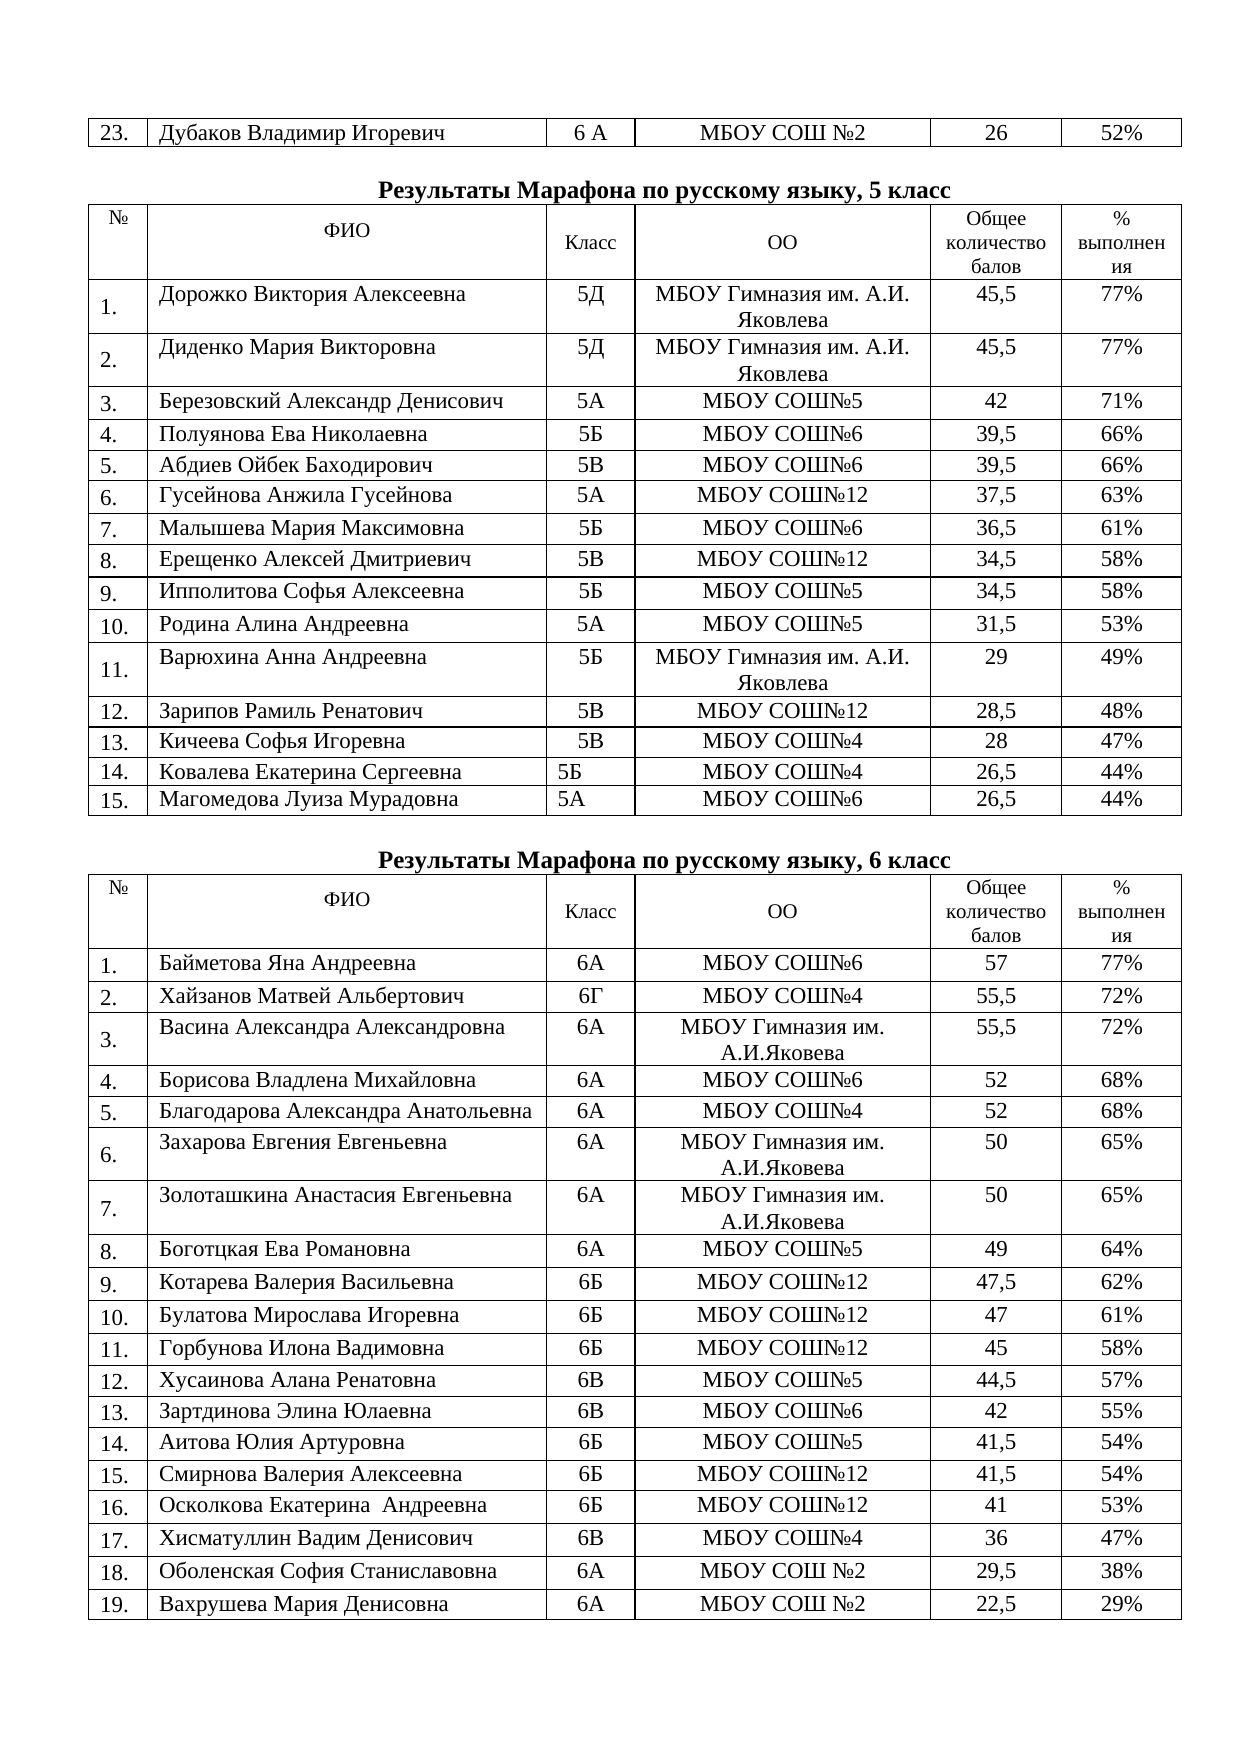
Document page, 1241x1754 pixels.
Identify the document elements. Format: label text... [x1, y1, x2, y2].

table_cell Малышева Мария Максимовна [148, 514, 546, 544]
table_cell 54% [1062, 1461, 1181, 1490]
table_header № [89, 205, 147, 279]
table_cell МБОУ СОШ№12 [636, 1301, 930, 1333]
table_cell [89, 1491, 147, 1523]
table_cell Золоташкина Анастасия Евгеньевна [148, 1181, 546, 1234]
table_cell 29 [931, 643, 1061, 696]
table_cell 5Б [547, 643, 634, 696]
table_cell Ерещенко Алексей Дмитриевич [148, 545, 546, 576]
table_cell 55% [1062, 1397, 1181, 1427]
table_cell [89, 280, 147, 332]
table_cell [89, 578, 147, 609]
table_cell МБОУ СОШ№12 [636, 1461, 930, 1490]
table_cell Гусейнова Анжила Гусейнова [148, 481, 546, 513]
table_cell [89, 1524, 147, 1556]
table_header Класс [547, 205, 634, 279]
table_cell МБОУ Гимназия им. А.И. Яковлева [636, 643, 930, 696]
table_cell 77% [1062, 280, 1181, 332]
table_cell [89, 1590, 147, 1619]
table_cell МБОУ СОШ№12 [636, 1268, 930, 1300]
table_cell Полуянова Ева Николаевна [148, 420, 546, 449]
table_cell 5Д [547, 280, 634, 332]
table_cell 6А [547, 1013, 634, 1065]
table_cell [89, 1301, 147, 1333]
table_cell 6Б [547, 1301, 634, 1333]
table_cell 64% [1062, 1235, 1181, 1267]
table_cell Диденко Мария Викторовна [148, 334, 546, 386]
table_cell МБОУ Гимназия им. А.И. Яковлева [636, 280, 930, 332]
table_cell 6Б [547, 1491, 634, 1523]
table_cell [89, 982, 147, 1012]
table_cell 52 [931, 1066, 1061, 1096]
table_cell 36,5 [931, 514, 1061, 544]
table_header ФИО [148, 875, 546, 948]
table_cell МБОУ СОШ№4 [636, 758, 930, 784]
table_cell [89, 786, 147, 815]
text Результаты Марафона по русскому языку, 6 класс [177, 845, 1152, 874]
table_cell Дубаков Владимир Игоревич [148, 119, 546, 146]
table_cell Булатова Мирослава Игоревна [148, 1301, 546, 1333]
table_cell Зартдинова Элина Юлаевна [148, 1397, 546, 1427]
table_cell МБОУ СОШ №2 [636, 1590, 930, 1619]
table_cell 5Б [547, 578, 634, 609]
table_cell [89, 119, 147, 146]
table_cell МБОУ СОШ№12 [636, 1334, 930, 1365]
table_cell 45,5 [931, 334, 1061, 386]
table_cell Смирнова Валерия Алексеевна [148, 1461, 546, 1490]
table_cell [89, 1366, 147, 1396]
table_cell 5В [547, 451, 634, 480]
table_cell МБОУ СОШ №2 [636, 119, 930, 146]
table_cell 72% [1062, 1013, 1181, 1065]
table_cell [89, 387, 147, 419]
table_cell [89, 1013, 147, 1065]
table_cell 55,5 [931, 1013, 1061, 1065]
table_cell 22,5 [931, 1590, 1061, 1619]
table_cell 5В [547, 728, 634, 757]
table_header ФИО [148, 205, 546, 279]
table_cell МБОУ СОШ№5 [636, 387, 930, 419]
table_cell Дорожко Виктория Алексеевна [148, 280, 546, 332]
table_cell Ипполитова Софья Алексеевна [148, 578, 546, 609]
table_cell МБОУ СОШ№6 [636, 1066, 930, 1096]
table_cell 45,5 [931, 280, 1061, 332]
table_cell Горбунова Илона Вадимовна [148, 1334, 546, 1365]
table_cell МБОУ СОШ№5 [636, 1428, 930, 1459]
table_cell 58% [1062, 545, 1181, 576]
table_header Класс [547, 875, 634, 948]
table_cell 47 [931, 1301, 1061, 1333]
table_cell 5Б [547, 514, 634, 544]
table_cell МБОУ СОШ№6 [636, 786, 930, 815]
table_cell [89, 1268, 147, 1300]
table_cell 44,5 [931, 1366, 1061, 1396]
table_cell 26,5 [931, 758, 1061, 784]
table_cell 5Б [547, 420, 634, 449]
table_cell 6А [547, 1097, 634, 1127]
table_cell [89, 1334, 147, 1365]
table_cell 42 [931, 1397, 1061, 1427]
table_cell 57 [931, 949, 1061, 981]
table_cell 66% [1062, 451, 1181, 480]
table_cell МБОУ Гимназия им. А.И. Яковлева [636, 334, 930, 386]
table_cell 52 [931, 1097, 1061, 1127]
table_cell 5В [547, 697, 634, 726]
table_cell 6Б [547, 1428, 634, 1459]
table_cell [89, 697, 147, 726]
table_cell 47,5 [931, 1268, 1061, 1300]
table_cell [89, 1428, 147, 1459]
table_cell [89, 1397, 147, 1427]
table_cell 5А [547, 610, 634, 642]
table_header № [89, 875, 147, 948]
table_cell 57% [1062, 1366, 1181, 1396]
table_cell 50 [931, 1181, 1061, 1234]
table_cell 49% [1062, 643, 1181, 696]
table_cell [89, 643, 147, 696]
table_header Общее количество балов [931, 205, 1061, 279]
table_cell [89, 1066, 147, 1096]
table_cell Вахрушева Мария Денисовна [148, 1590, 546, 1619]
table_cell 68% [1062, 1066, 1181, 1096]
table_cell 65% [1062, 1181, 1181, 1234]
table_cell 6Б [547, 1334, 634, 1365]
table_cell Благодарова Александра Анатольевна [148, 1097, 546, 1127]
table_cell [89, 1461, 147, 1490]
table_cell 34,5 [931, 578, 1061, 609]
table_cell [89, 1181, 147, 1234]
table_cell МБОУ СОШ№6 [636, 1397, 930, 1427]
table_cell 5А [547, 481, 634, 513]
table_cell 53% [1062, 610, 1181, 642]
table_cell МБОУ СОШ№6 [636, 949, 930, 981]
table_cell 58% [1062, 578, 1181, 609]
table_cell 6А [547, 1590, 634, 1619]
table_cell МБОУ СОШ№4 [636, 1524, 930, 1556]
table_cell 44% [1062, 758, 1181, 784]
table_cell МБОУ СОШ№12 [636, 481, 930, 513]
table_cell 61% [1062, 1301, 1181, 1333]
table_cell 26 [931, 119, 1061, 146]
table_cell 45 [931, 1334, 1061, 1365]
table_cell 77% [1062, 334, 1181, 386]
table_cell Варюхина Анна Андреевна [148, 643, 546, 696]
table_cell Захарова Евгения Евгеньевна [148, 1128, 546, 1180]
table_cell МБОУ СОШ№6 [636, 514, 930, 544]
table_cell 28 [931, 728, 1061, 757]
table_cell [89, 451, 147, 480]
table_cell [89, 334, 147, 386]
table_header % выполнения [1062, 875, 1181, 948]
table_cell 6 А [547, 119, 634, 146]
table_cell 71% [1062, 387, 1181, 419]
table_cell 38% [1062, 1557, 1181, 1588]
table_cell Абдиев Ойбек Баходирович [148, 451, 546, 480]
table_cell 6Б [547, 1268, 634, 1300]
table_cell 41 [931, 1491, 1061, 1523]
table_cell 62% [1062, 1268, 1181, 1300]
table_cell 6А [547, 1557, 634, 1588]
table_cell [89, 728, 147, 757]
table_cell Оболенская София Станиславовна [148, 1557, 546, 1588]
table_cell 28,5 [931, 697, 1061, 726]
table_cell Котарева Валерия Васильевна [148, 1268, 546, 1300]
table_cell 72% [1062, 982, 1181, 1012]
table_header ОО [636, 875, 930, 948]
table_cell Борисова Владлена Михайловна [148, 1066, 546, 1096]
table_cell МБОУ СОШ№5 [636, 578, 930, 609]
table_cell МБОУ СОШ№12 [636, 1491, 930, 1523]
table_cell 36 [931, 1524, 1061, 1556]
table_cell 6Б [547, 1461, 634, 1490]
table_cell 61% [1062, 514, 1181, 544]
table_cell [89, 481, 147, 513]
table_cell 5А [547, 387, 634, 419]
table_cell Кичеева Софья Игоревна [148, 728, 546, 757]
table_cell 42 [931, 387, 1061, 419]
table_cell 5Б [547, 758, 634, 784]
table_cell 66% [1062, 420, 1181, 449]
table_cell Магомедова Луиза Мурадовна [148, 786, 546, 815]
table_cell Ковалева Екатерина Сергеевна [148, 758, 546, 784]
table_cell 41,5 [931, 1428, 1061, 1459]
table_cell 31,5 [931, 610, 1061, 642]
table_cell 6Г [547, 982, 634, 1012]
table_cell 34,5 [931, 545, 1061, 576]
table_cell 6В [547, 1366, 634, 1396]
table_cell 6В [547, 1524, 634, 1556]
table_cell [89, 1235, 147, 1267]
table_cell [89, 1097, 147, 1127]
table_cell [89, 758, 147, 784]
table_cell 77% [1062, 949, 1181, 981]
table_cell МБОУ СОШ№4 [636, 728, 930, 757]
table_cell МБОУ СОШ№12 [636, 697, 930, 726]
table_cell Хусаинова Алана Ренатовна [148, 1366, 546, 1396]
table_cell 39,5 [931, 451, 1061, 480]
table_cell [89, 1128, 147, 1180]
table_cell Хайзанов Матвей Альбертович [148, 982, 546, 1012]
table_cell 5Д [547, 334, 634, 386]
table_cell МБОУ СОШ№4 [636, 1097, 930, 1127]
table_cell Березовский Александр Денисович [148, 387, 546, 419]
table_cell МБОУ СОШ№6 [636, 420, 930, 449]
table_cell 6В [547, 1397, 634, 1427]
table_cell [89, 420, 147, 449]
table_cell МБОУ СОШ№5 [636, 1366, 930, 1396]
table_cell МБОУ СОШ№5 [636, 610, 930, 642]
table_cell 48% [1062, 697, 1181, 726]
table_cell 44% [1062, 786, 1181, 815]
table_cell [89, 545, 147, 576]
table_cell 49 [931, 1235, 1061, 1267]
table_cell Боготцкая Ева Романовна [148, 1235, 546, 1267]
table_cell [89, 610, 147, 642]
table_cell Родина Алина Андреевна [148, 610, 546, 642]
table_cell Осколкова Екатерина Андреевна [148, 1491, 546, 1523]
table_cell 37,5 [931, 481, 1061, 513]
table_cell МБОУ СОШ №2 [636, 1557, 930, 1588]
table_cell 58% [1062, 1334, 1181, 1365]
table_cell [89, 514, 147, 544]
table_cell 26,5 [931, 786, 1061, 815]
table_cell Байметова Яна Андреевна [148, 949, 546, 981]
table_cell 29,5 [931, 1557, 1061, 1588]
table_cell МБОУ СОШ№4 [636, 982, 930, 1012]
table_cell МБОУ Гимназия им. А.И.Яковева [636, 1181, 930, 1234]
table_cell 54% [1062, 1428, 1181, 1459]
table_cell Зарипов Рамиль Ренатович [148, 697, 546, 726]
table_cell 5А [547, 786, 634, 815]
table_cell 6А [547, 1128, 634, 1180]
table_cell 29% [1062, 1590, 1181, 1619]
table_cell МБОУ СОШ№6 [636, 451, 930, 480]
table_cell 47% [1062, 1524, 1181, 1556]
table_header ОО [636, 205, 930, 279]
table_cell МБОУ СОШ№5 [636, 1235, 930, 1267]
table_cell 52% [1062, 119, 1181, 146]
text Результаты Марафона по русскому языку, 5 класс [177, 175, 1152, 204]
table_cell 50 [931, 1128, 1061, 1180]
table_cell МБОУ Гимназия им. А.И.Яковева [636, 1128, 930, 1180]
table_cell 5В [547, 545, 634, 576]
table_cell 53% [1062, 1491, 1181, 1523]
table_cell Аитова Юлия Артуровна [148, 1428, 546, 1459]
table_cell Хисматуллин Вадим Денисович [148, 1524, 546, 1556]
table_cell 6А [547, 1181, 634, 1234]
table_header % выполнения [1062, 205, 1181, 279]
table_cell МБОУ Гимназия им. А.И.Яковева [636, 1013, 930, 1065]
table_cell 41,5 [931, 1461, 1061, 1490]
table_cell 65% [1062, 1128, 1181, 1180]
table_cell 6А [547, 949, 634, 981]
table_header Общее количество балов [931, 875, 1061, 948]
table_cell 47% [1062, 728, 1181, 757]
table_cell 63% [1062, 481, 1181, 513]
table_cell 6А [547, 1235, 634, 1267]
table_cell 6А [547, 1066, 634, 1096]
table_cell [89, 949, 147, 981]
table_cell 39,5 [931, 420, 1061, 449]
table_cell Васина Александра Александровна [148, 1013, 546, 1065]
table_cell 55,5 [931, 982, 1061, 1012]
table_cell МБОУ СОШ№12 [636, 545, 930, 576]
table_cell [89, 1557, 147, 1588]
table_cell 68% [1062, 1097, 1181, 1127]
